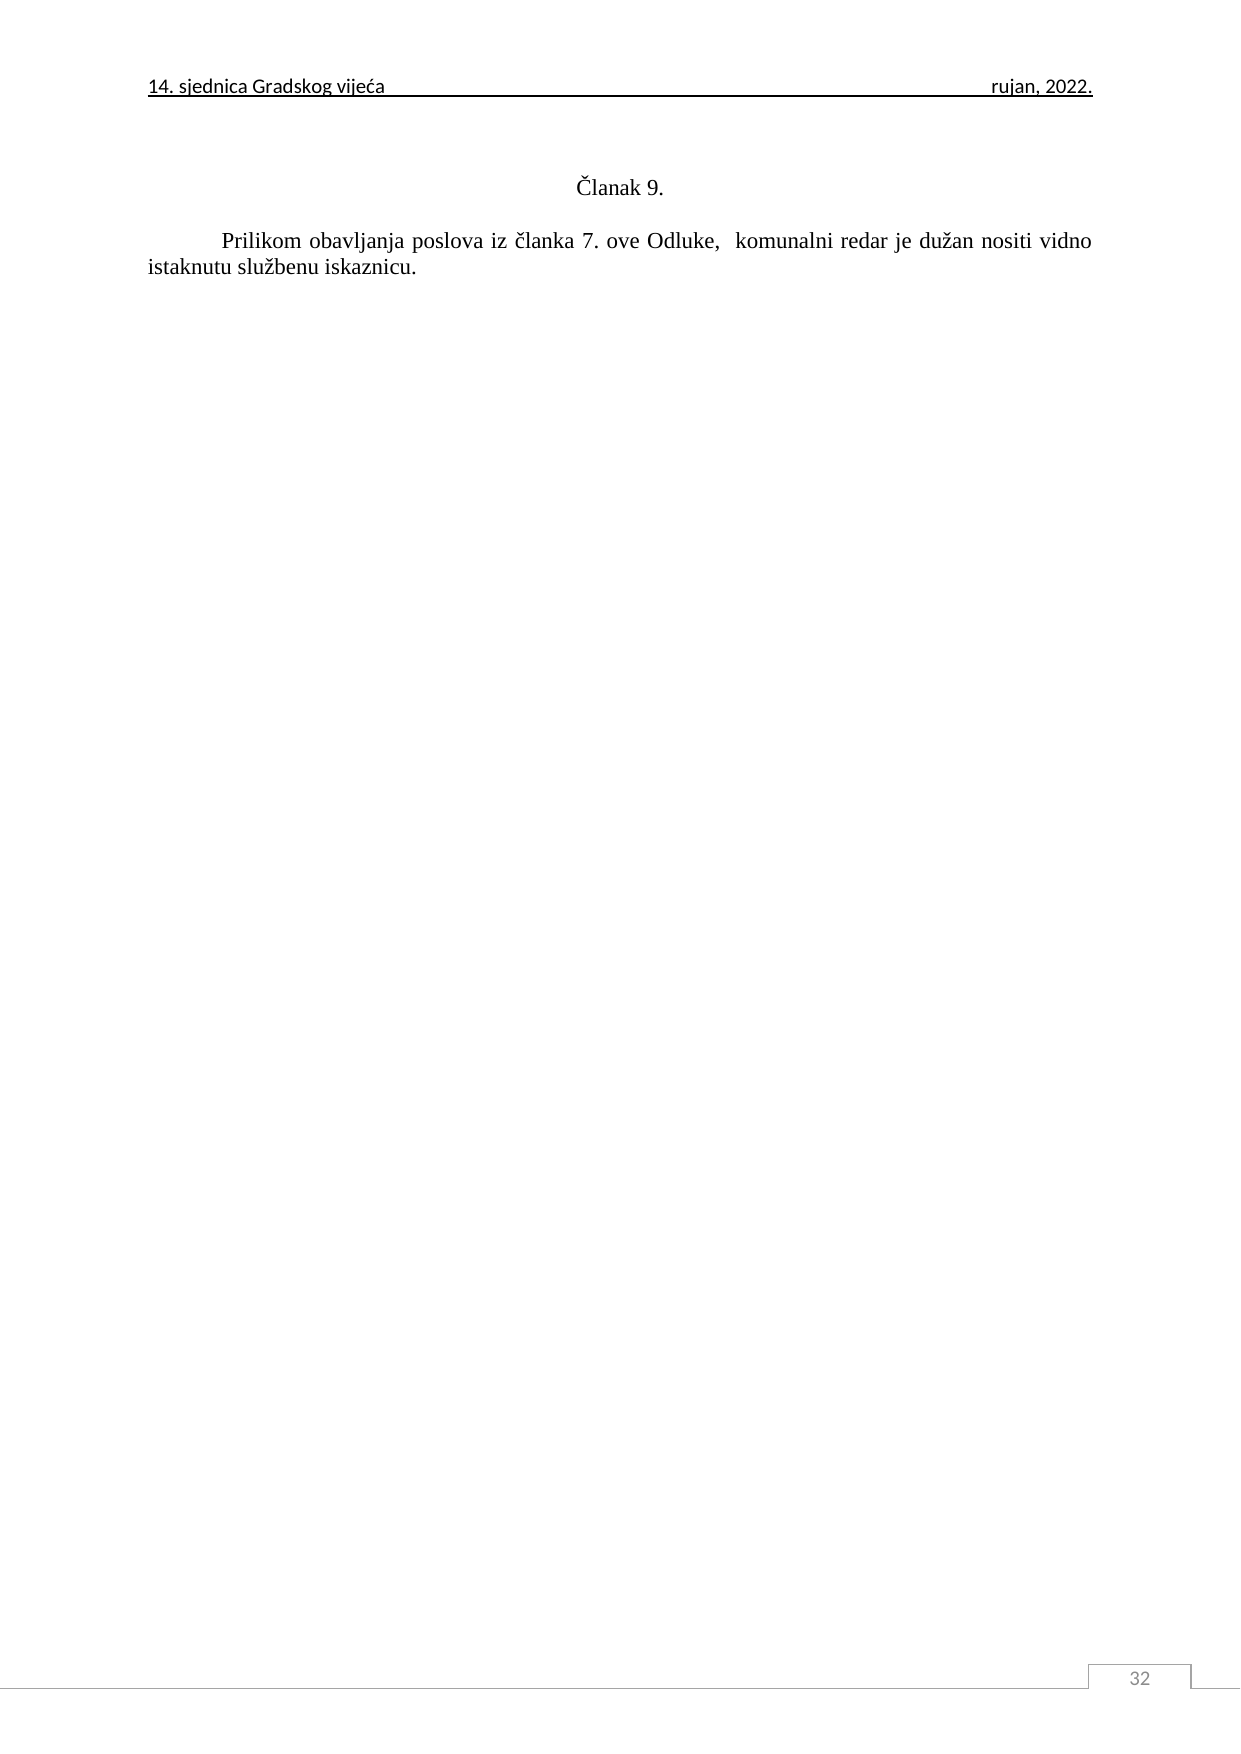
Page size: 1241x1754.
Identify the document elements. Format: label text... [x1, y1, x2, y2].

list Prilikom obavljanja poslova iz članka 7. ove Odluke, komunalni redar je dužan nositi vidno istaknutu službenu iskaznicu. [148, 227, 1093, 279]
text Članak 9. [148, 174, 1093, 200]
